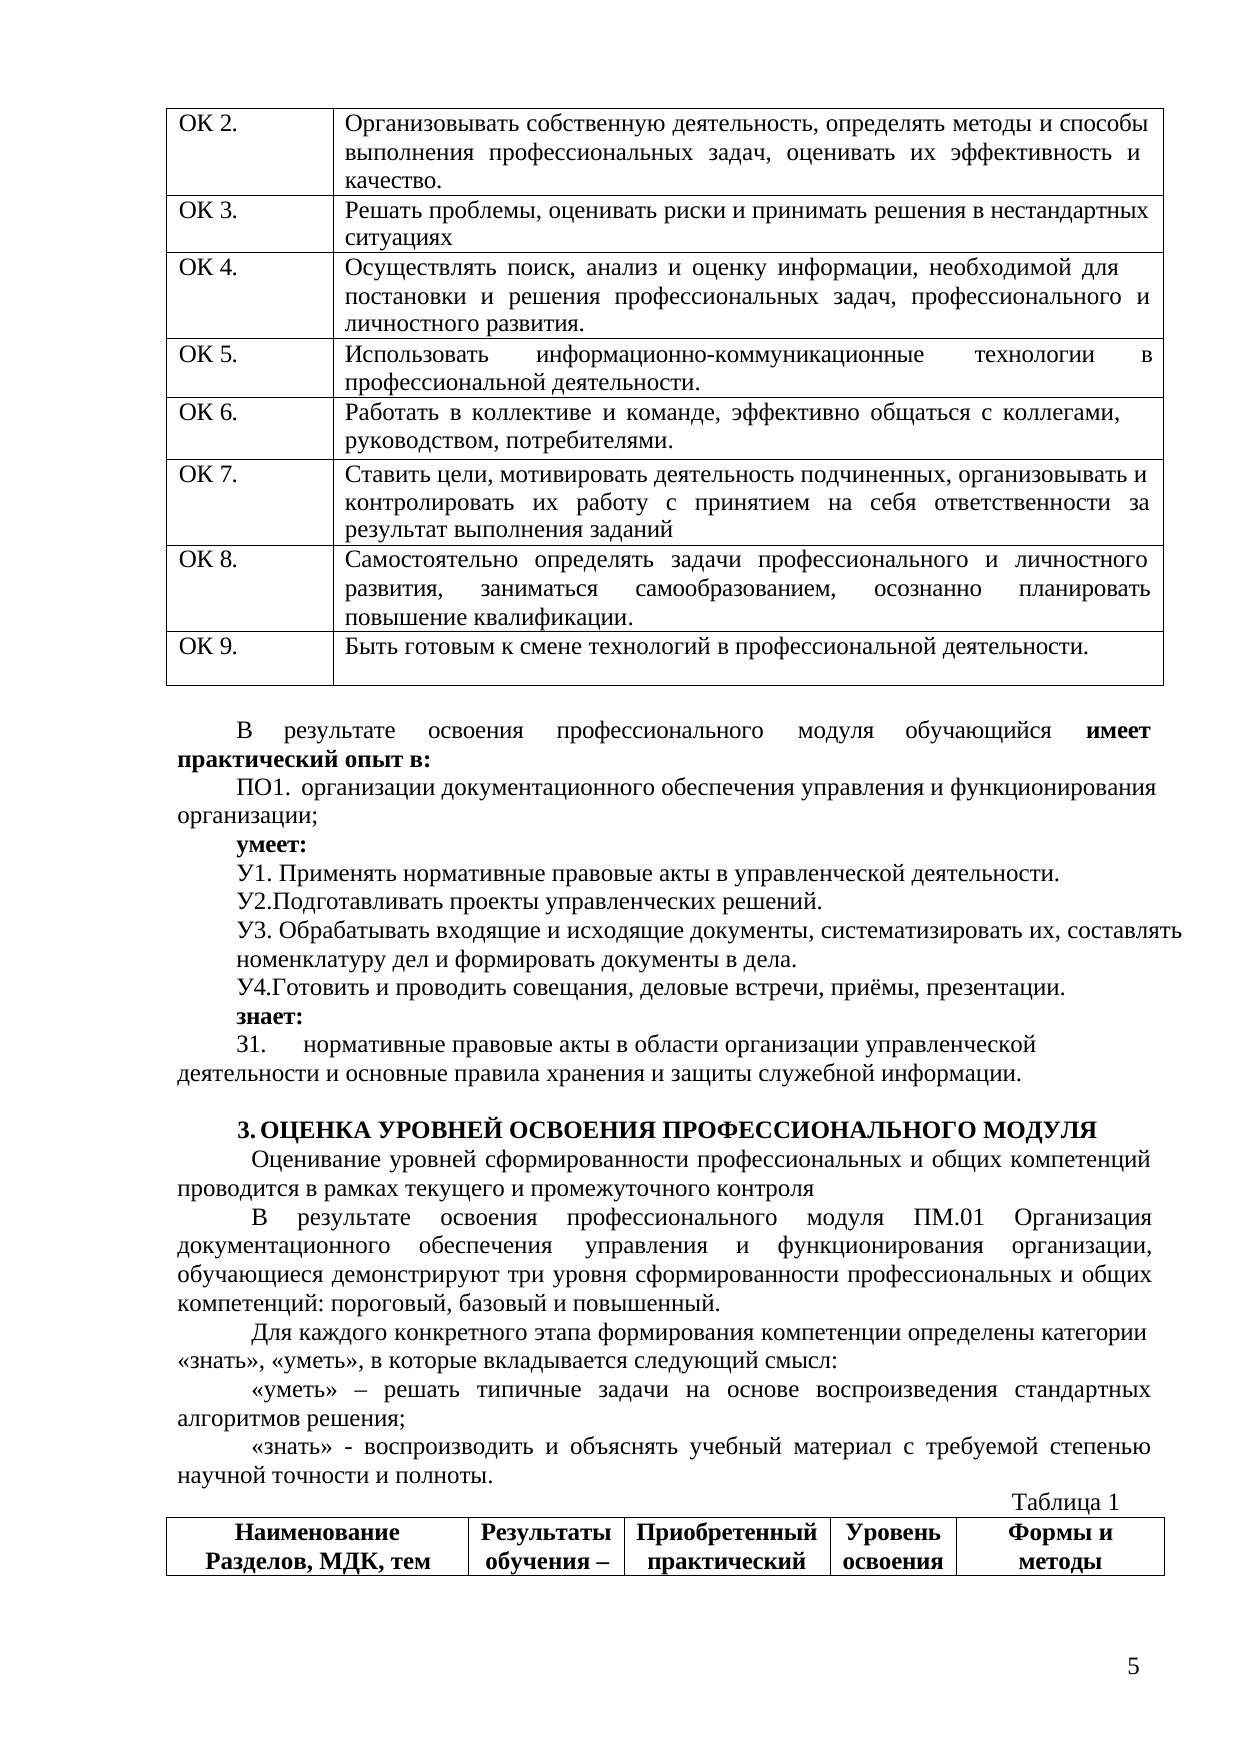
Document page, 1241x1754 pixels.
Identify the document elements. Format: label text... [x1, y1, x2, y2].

table_header Результаты обучения – [469, 1518, 624, 1575]
table_cell Ставить цели, мотивировать деятельность подчиненных, организовывать и контролировать их работу с принятием на себя ответственности за результат выполнения заданий [334, 460, 1163, 544]
text Таблица 1 [153, 1489, 1121, 1516]
table_cell Решать проблемы, оценивать риски и принимать решения в нестандартных ситуациях [334, 196, 1163, 252]
table_cell ОК 8. [167, 546, 333, 631]
table_cell Использовать информационно-коммуникационные технологии в профессиональной деятельности. [334, 339, 1163, 397]
text ПО1. организации документационного обеспечения управления и функционирования организации; [177, 773, 1240, 829]
subtitle У4.Готовить и проводить совещания, деловые встречи, приёмы, презентации. [236, 973, 1240, 1002]
subtitle У1. Применять нормативные правовые акты в управленческой деятельности. [236, 858, 1240, 887]
text В результате освоения профессионального модуля ПМ.01 Организация документационного обеспечения управления и функционирования организации, обучающиеся демонстрируют три уровня сформированности профессиональных и общих компетенций: пороговый, базовый и повышенный. [177, 1202, 1153, 1317]
table_cell Осуществлять поиск, анализ и оценку информации, необходимой для постановки и решения профессиональных задач, профессионального и личностного развития. [334, 253, 1163, 338]
table_header Организовывать собственную деятельность, определять методы и способы выполнения профессиональных задач, оценивать их эффективность и качество. [334, 109, 1163, 195]
text З1. нормативные правовые акты в области организации управленческой деятельности и основные правила хранения и защиты служебной информации. [177, 1030, 1142, 1086]
subtitle ОЦЕНКА УРОВНЕЙ ОСВОЕНИЯ ПРОФЕССИОНАЛЬНОГО МОДУЛЯ [237, 1116, 1240, 1144]
table_header Формы и методы [957, 1518, 1164, 1575]
table_cell Самостоятельно определять задачи профессионального и личностного развития, заниматься самообразованием, осознанно планировать повышение квалификации. [334, 546, 1163, 631]
table_cell ОК 7. [167, 460, 333, 544]
table_cell ОК 9. [167, 632, 333, 684]
table_header Приобретенный практический [625, 1518, 830, 1575]
subtitle У3. Обрабатывать входящие и исходящие документы, систематизировать их, составлять номенклатуру дел и формировать документы в дела. [236, 916, 1240, 973]
subtitle умеет: [236, 829, 1240, 858]
table_cell ОК 4. [167, 253, 333, 338]
table_cell Быть готовым к смене технологий в профессиональной деятельности. [334, 632, 1163, 684]
text «знать» - воспроизводить и объяснять учебный материал с требуемой степенью научной точности и полноты. [177, 1431, 1152, 1489]
subtitle знает: [236, 1002, 1240, 1030]
table_header Наименование Разделов, МДК, тем [167, 1518, 468, 1575]
text Оценивание уровней сформированности профессиональных и общих компетенций проводится в рамках текущего и промежуточного контроля [177, 1144, 1151, 1202]
text В результате освоения профессионального модуля обучающийся имеет практический опыт в: [177, 715, 1152, 773]
table_header ОК 2. [167, 109, 333, 195]
text «уметь» – решать типичные задачи на основе воспроизведения стандартных алгоритмов решения; [177, 1374, 1151, 1431]
text Для каждого конкретного этапа формирования компетенции определены категории [251, 1317, 1240, 1345]
subtitle У2.Подготавливать проекты управленческих решений. [236, 887, 1240, 915]
text «знать», «уметь», в которые вкладывается следующий смысл: [177, 1345, 1240, 1374]
table_header Уровень освоения [831, 1518, 956, 1575]
table_cell ОК 5. [167, 339, 333, 397]
table_cell Работать в коллективе и команде, эффективно общаться с коллегами, руководством, потребителями. [334, 398, 1163, 459]
table_cell ОК 3. [167, 196, 333, 252]
table_cell ОК 6. [167, 398, 333, 459]
